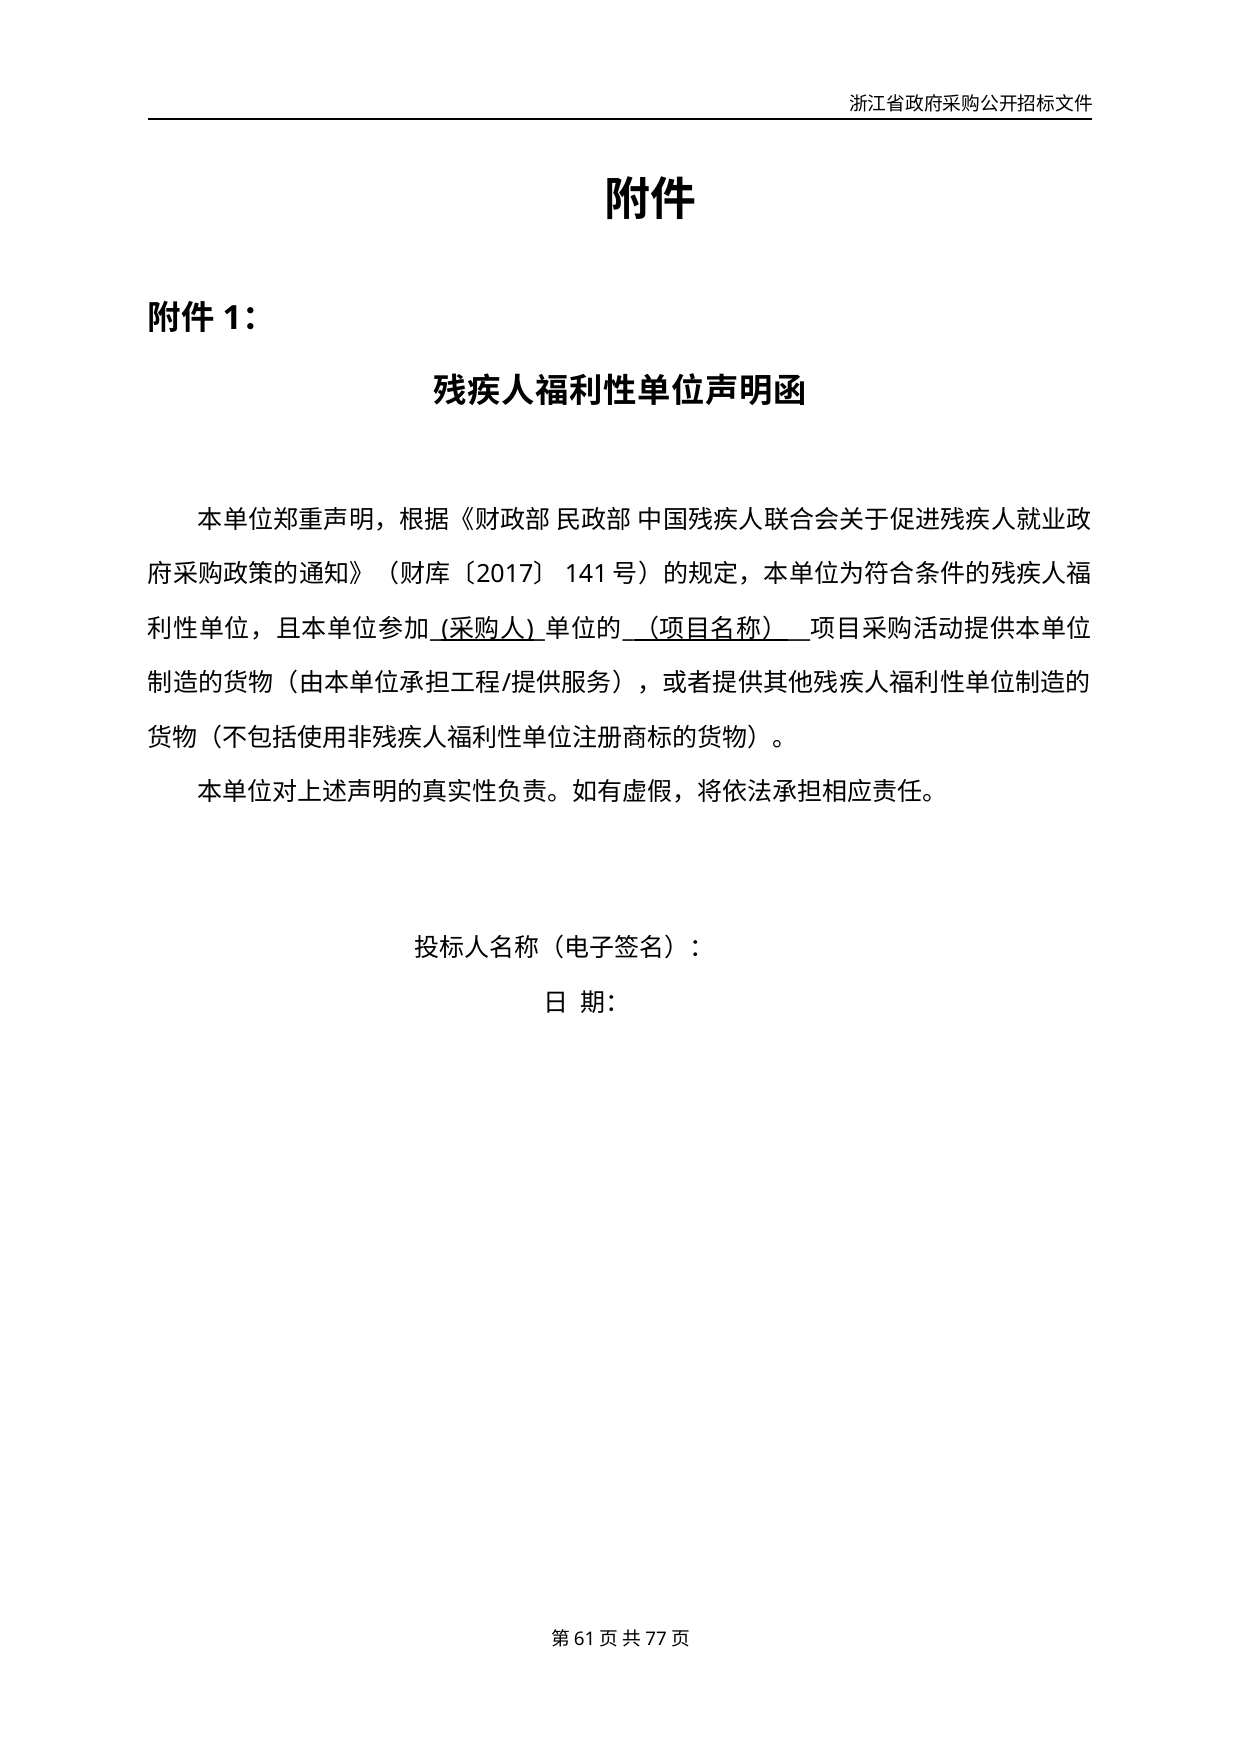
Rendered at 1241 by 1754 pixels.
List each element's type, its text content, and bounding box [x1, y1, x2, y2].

text 本单位郑重声明，根据《财政部 民政部 中国残疾人联合会关于促进残疾人就业政府采购政策的通知》（财库〔2017〕 141号）的规定，本单位为符合条件的残疾人福利性单位，且本单位参加_(采购人)_单位的_（项目名称）__项目采购活动提供本单位制造的货物（由本单位承担工程/提供服务），或者提供其他残疾人福利性单位制造的货物（不包括使用非残疾人福利性单位注册商标的货物）。 [148, 499, 1092, 753]
text 本单位对上述声明的真实性负责。如有虚假，将依法承担相应责任。 [148, 771, 1092, 808]
text 投标人名称（电子签名）： [148, 928, 930, 964]
text 日 期： [148, 982, 930, 1018]
text 残疾人福利性单位声明函 [148, 363, 1092, 412]
text 附件1： [148, 291, 1092, 339]
subtitle 附件 [282, 162, 1092, 228]
